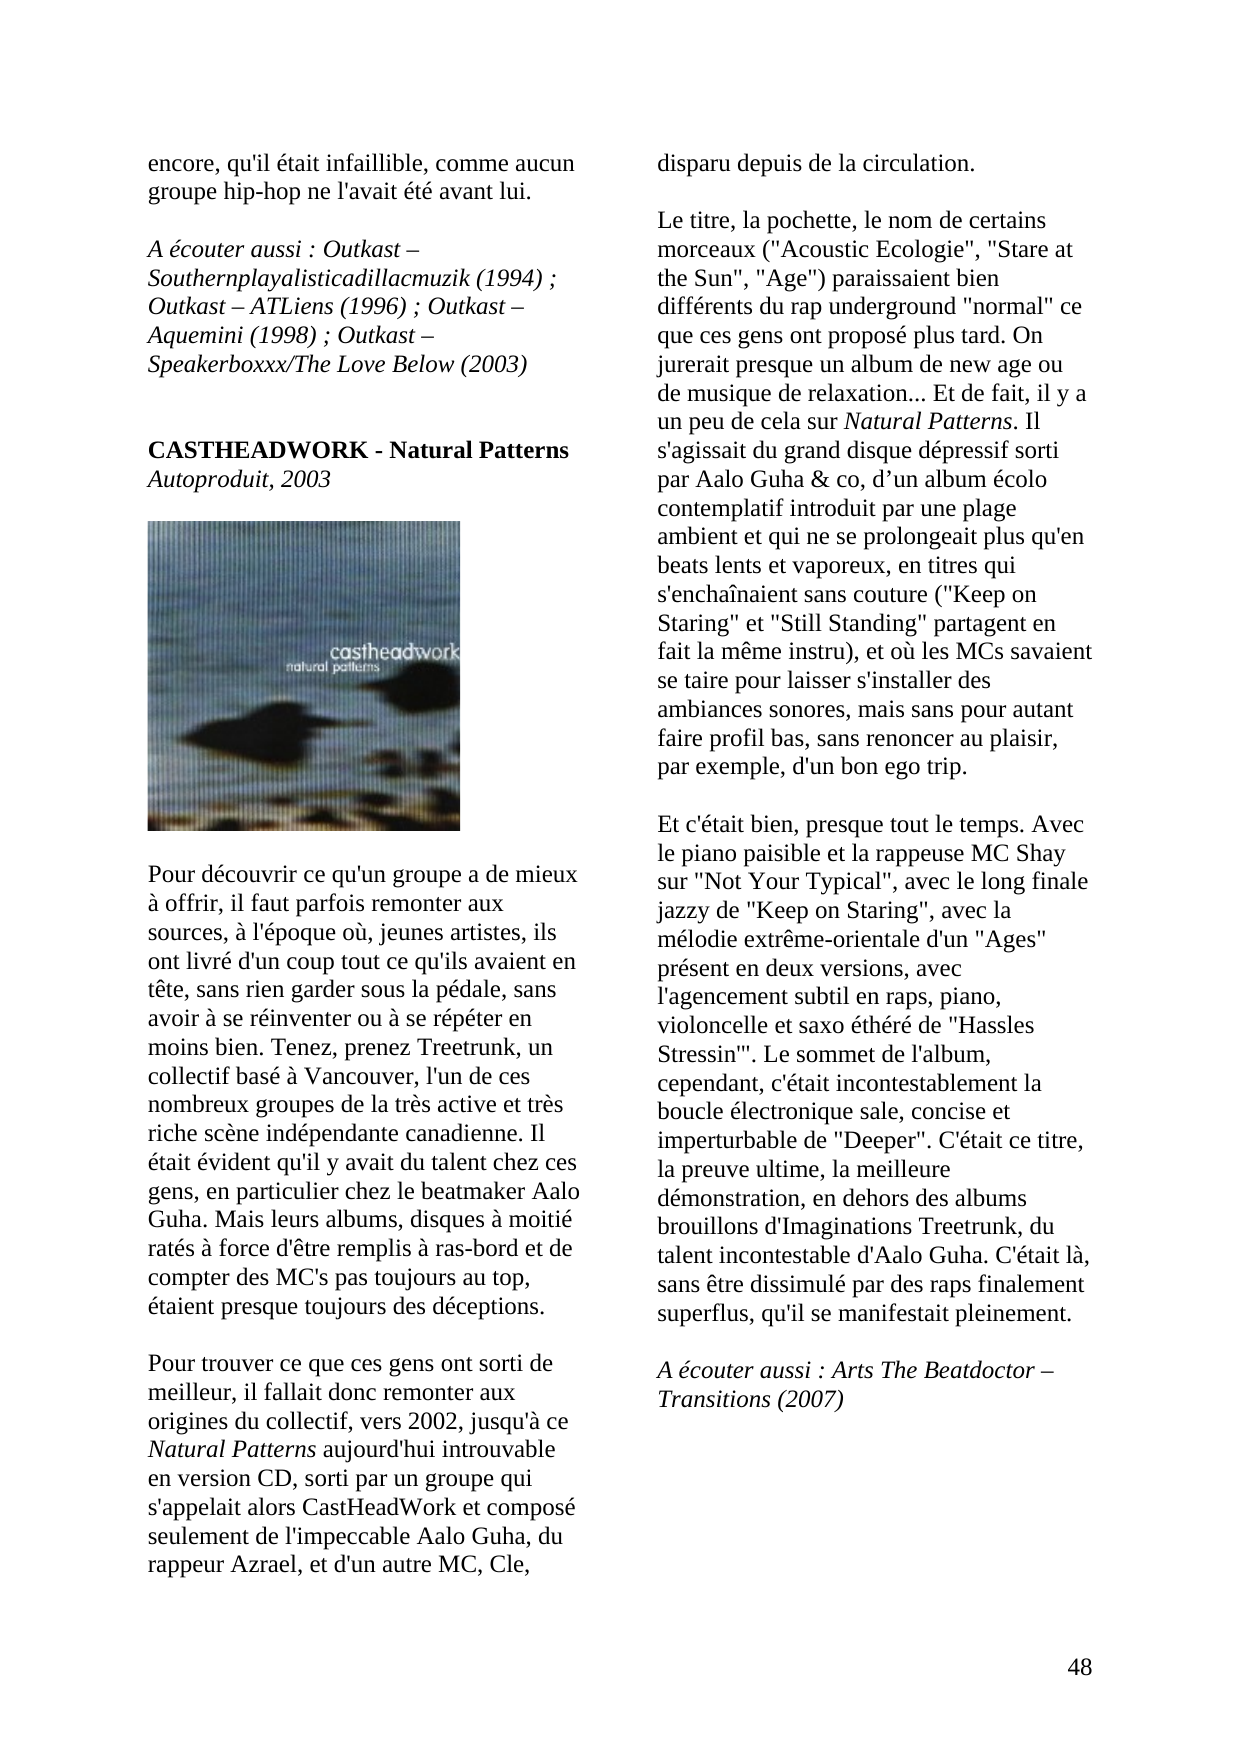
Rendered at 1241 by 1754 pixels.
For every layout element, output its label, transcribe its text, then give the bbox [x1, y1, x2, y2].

text A écouter aussi : Outkast – Southernplayalisticadillacmuzik (1994) ; Outkast – ATLiens (1996) ; Outkast – Aquemini (1998) ; Outkast – Speakerboxxx/The Love Below (2003) [148, 234, 583, 378]
text A écouter aussi : Arts The Beatdoctor – Transitions (2007) [657, 1355, 1093, 1413]
text Le titre, la pochette, le nom de certains morceaux ("Acoustic Ecologie", "Stare at the Sun", "Age") paraissaient bien différents du rap underground "normal" ce que ces gens ont proposé plus tard. On jurerait presque un album de new age ou de musique de relaxation... Et de fait, il y a un peu de cela sur Natural Patterns. Il s'agissait du grand disque dépressif sorti par Aalo Guha & co, d’un album écolo contemplatif introduit par une plage ambient et qui ne se prolongeait plus qu'en beats lents et vaporeux, en titres qui s'enchaînaient sans couture ("Keep on Staring" et "Still Standing" partagent en fait la même instru), et où les MCs savaient se taire pour laisser s'installer des ambiances sonores, mais sans pour autant faire profil bas, sans renoncer au plaisir, par exemple, d'un bon ego trip. [657, 205, 1093, 780]
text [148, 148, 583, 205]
subtitle CASTHEADWORK - Natural Patterns [148, 435, 583, 464]
picture [147, 521, 461, 831]
text Pour découvrir ce qu'un groupe a de mieux à offrir, il faut parfois remonter aux sources, à l'époque où, jeunes artistes, ils ont livré d'un coup tout ce qu'ils avaient en tête, sans rien garder sous la pédale, sans avoir à se réinventer ou à se répéter en moins bien. Tenez, prenez Treetrunk, un collectif basé à Vancouver, l'un de ces nombreux groupes de la très active et très riche scène indépendante canadienne. Il était évident qu'il y avait du talent chez ces gens, en particulier chez le beatmaker Aalo Guha. Mais leurs albums, disques à moitié ratés à force d'être remplis à ras-bord et de compter des MC's pas toujours au top, étaient presque toujours des déceptions. [148, 859, 583, 1319]
text Et c'était bien, presque tout le temps. Avec le piano paisible et la rappeuse MC Shay sur "Not Your Typical", avec le long finale jazzy de "Keep on Staring", avec la mélodie extrême-orientale d'un "Ages" présent en deux versions, avec l'agencement subtil en raps, piano, violoncelle et saxo éthéré de "Hassles Stressin'". Le sommet de l'album, cependant, c'était incontestablement la boucle électronique sale, concise et imperturbable de "Deeper". C'était ce titre, la preuve ultime, la meilleure démonstration, en dehors des albums brouillons d'Imaginations Treetrunk, du talent incontestable d'Aalo Guha. C'était là, sans être dissimulé par des raps finalement superflus, qu'il se manifestait pleinement. [657, 809, 1093, 1326]
text Autoproduit, 2003 [148, 464, 583, 493]
text Pour trouver ce que ces gens ont sorti de meilleur, il fallait donc remonter aux origines du collectif, vers 2002, jusqu'à ce Natural Patterns aujourd'hui introuvable en version CD, sorti par un groupe qui s'appelait alors CastHeadWork et composé seulement de l'impeccable Aalo Guha, du rappeur Azrael, et d'un autre MC, Cle, disparu depuis de la circulation. [148, 1348, 583, 1578]
